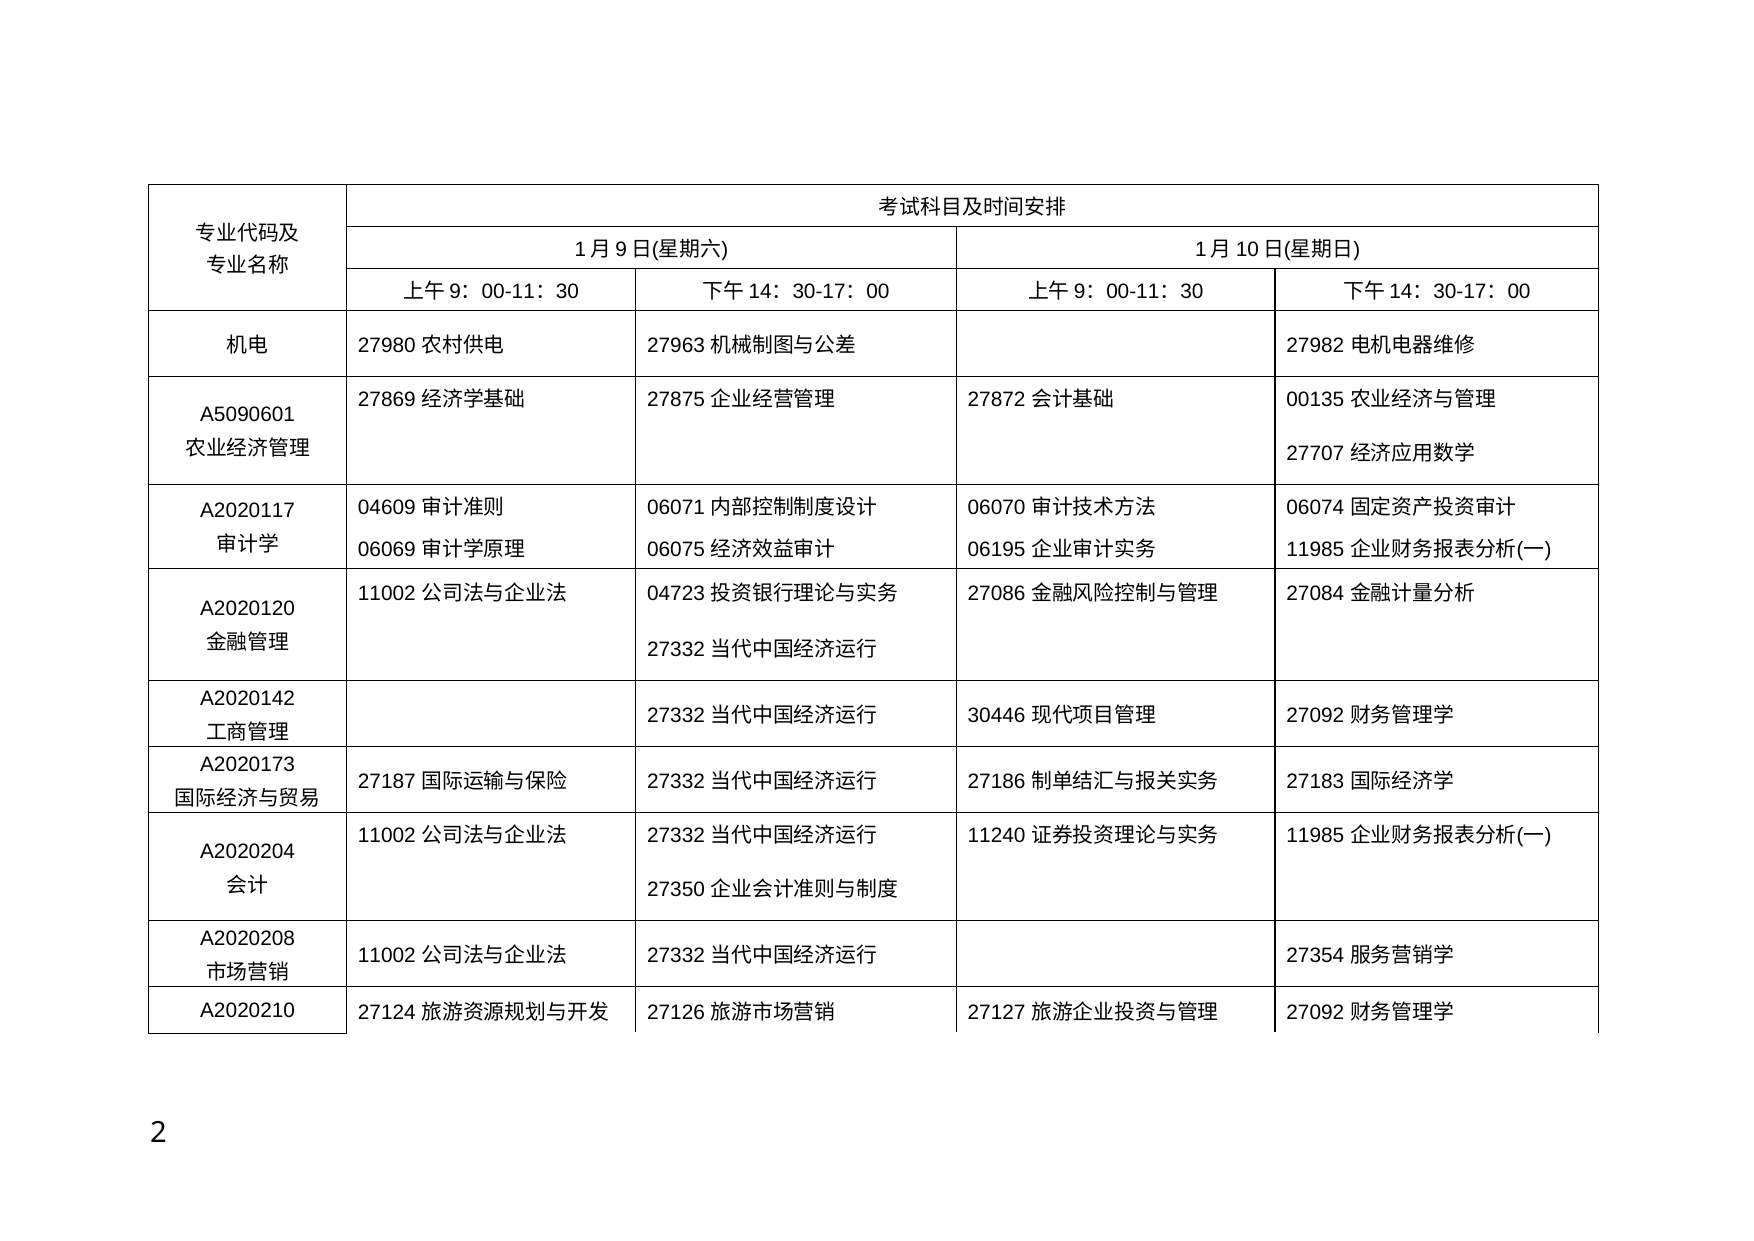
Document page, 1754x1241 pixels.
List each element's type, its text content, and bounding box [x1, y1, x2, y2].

table_cell 00135 农业经济与管理 [1276, 377, 1598, 418]
table_cell 下午14：30-17：00 [1276, 269, 1598, 310]
table_cell A2020142 工商管理 [149, 681, 346, 746]
table_cell [1276, 854, 1598, 920]
table_cell 27982 电机电器维修 [1276, 311, 1598, 376]
table_cell 27350 企业会计准则与制度 [636, 854, 956, 920]
table_cell [636, 418, 956, 484]
table_cell 06069 审计学原理 [347, 526, 635, 568]
table_cell 11985 企业财务报表分析(一) [1276, 813, 1598, 854]
table_cell 27963 机械制图与公差 [636, 311, 956, 376]
table_cell [957, 921, 1274, 986]
table_cell 11002 公司法与企业法 [347, 569, 635, 614]
table_cell 27869 经济学基础 [347, 377, 635, 418]
table_header 考试科目及时间安排 [347, 185, 1598, 226]
table_cell 27332 当代中国经济运行 [636, 681, 956, 746]
table_cell 11240 证券投资理论与实务 [957, 813, 1274, 854]
table_cell 11985 企业财务报表分析(一) [1276, 526, 1598, 568]
table_cell 30446 现代项目管理 [957, 681, 1274, 746]
table_cell 06071 内部控制制度设计 [636, 485, 956, 526]
table_cell 11002 公司法与企业法 [347, 921, 635, 986]
table_cell 上午9：00-11：30 [957, 269, 1274, 310]
table_cell 06074 固定资产投资审计 [1276, 485, 1598, 526]
table_cell 27354 服务营销学 [1276, 921, 1598, 986]
table_cell 27126 旅游市场营销 [636, 987, 956, 1033]
table_cell A5090601 农业经济管理 [149, 377, 346, 484]
table_cell 04609 审计准则 [347, 485, 635, 526]
table_cell 27332 当代中国经济运行 [636, 747, 956, 812]
table_cell 27186 制单结汇与报关实务 [957, 747, 1274, 812]
table_cell 1月9日(星期六) [347, 227, 956, 268]
table_cell 27183 国际经济学 [1276, 747, 1598, 812]
table_header 专业代码及 专业名称 [149, 185, 346, 310]
table_cell 27092 财务管理学 [1275, 987, 1598, 1033]
table_cell 06075 经济效益审计 [636, 526, 956, 568]
table_cell [957, 854, 1274, 920]
table_cell [957, 418, 1274, 484]
table_cell 27332 当代中国经济运行 [636, 921, 956, 986]
table_cell 27707 经济应用数学 [1276, 418, 1598, 484]
table_cell [957, 311, 1274, 376]
table_cell 27092 财务管理学 [1276, 681, 1598, 746]
table_cell A2020204 会计 [149, 813, 346, 920]
table_cell 27872 会计基础 [957, 377, 1274, 418]
table_cell [347, 418, 635, 484]
table_cell 上午9：00-11：30 [347, 269, 635, 310]
table_cell 27332 当代中国经济运行 [636, 614, 956, 680]
table_cell A2020210 旅游管理 [149, 987, 346, 1033]
table_cell 1月10日(星期日) [957, 227, 1598, 268]
table_cell A2020208 市场营销 [149, 921, 346, 986]
table_cell 11002 公司法与企业法 [347, 813, 635, 854]
table_cell 下午14：30-17：00 [636, 269, 956, 310]
table_cell [347, 614, 635, 680]
table_cell 27875 企业经营管理 [636, 377, 956, 418]
table_cell A2020120 金融管理 [149, 569, 346, 680]
table_cell 27980 农村供电 [347, 311, 635, 376]
table_cell 06070 审计技术方法 [957, 485, 1274, 526]
table_cell A2020117 审计学 [149, 485, 346, 568]
table_cell 27086 金融风险控制与管理 [957, 569, 1274, 614]
table_cell 27127 旅游企业投资与管理 [956, 987, 1275, 1033]
table_cell [1276, 614, 1598, 680]
table_cell [957, 614, 1274, 680]
table_cell 27124 旅游资源规划与开发 [347, 987, 636, 1033]
table_cell [347, 854, 635, 920]
table_cell 04723 投资银行理论与实务 [636, 569, 956, 614]
table_cell 27187 国际运输与保险 [347, 747, 635, 812]
table_cell [347, 681, 635, 746]
table_cell A5080335 机电 [149, 311, 346, 376]
table_cell 27332 当代中国经济运行 [636, 813, 956, 854]
table_cell A2020173 国际经济与贸易 [149, 747, 346, 812]
table_cell 06195 企业审计实务 [957, 526, 1274, 568]
table_cell 27084 金融计量分析 [1276, 569, 1598, 614]
